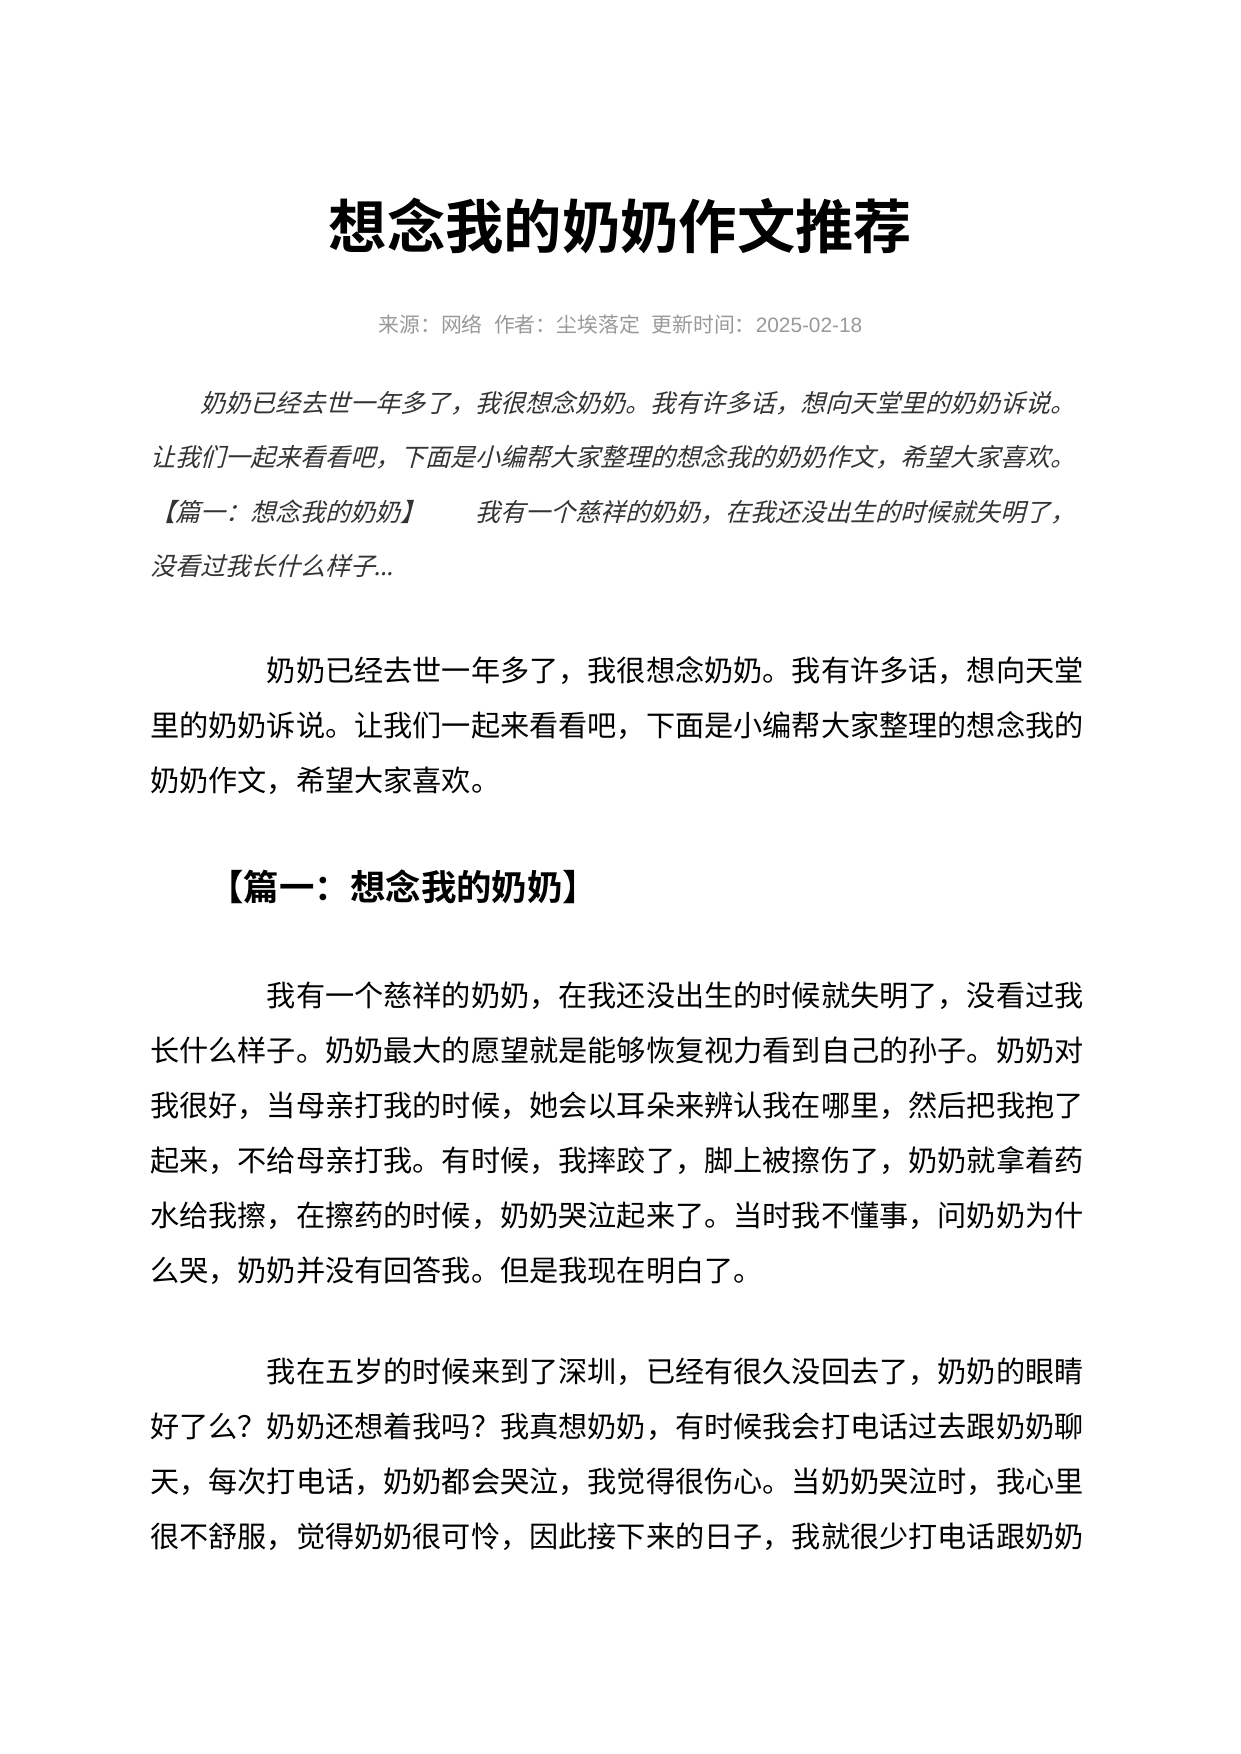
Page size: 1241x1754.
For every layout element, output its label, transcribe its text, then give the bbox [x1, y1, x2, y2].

text 来源：网络 作者：尘埃落定 更新时间：2025-02-18 [150, 313, 1090, 337]
text 奶奶已经去世一年多了，我很想念奶奶。我有许多话，想向天堂里的奶奶诉说。让我们一起来看看吧，下面是小编帮大家整理的想念我的奶奶作文，希望大家喜欢。【篇一：想念我的奶奶】 我有一个慈祥的奶奶，在我还没出生的时候就失明了，没看过我长什么样子... [150, 383, 1090, 583]
text 我有一个慈祥的奶奶，在我还没出生的时候就失明了，没看过我长什么样子。奶奶最大的愿望就是能够恢复视力看到自己的孙子。奶奶对我很好，当母亲打我的时候，她会以耳朵来辨认我在哪里，然后把我抱了起来，不给母亲打我。有时候，我摔跤了，脚上被擦伤了，奶奶就拿着药水给我擦，在擦药的时候，奶奶哭泣起来了。当时我不懂事，问奶奶为什么哭，奶奶并没有回答我。但是我现在明白了。 [150, 973, 1090, 1289]
subtitle 想念我的奶奶作文推荐 [150, 181, 1090, 266]
text 【篇一：想念我的奶奶】 [150, 859, 1090, 911]
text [150, 1349, 1090, 1556]
text 奶奶已经去世一年多了，我很想念奶奶。我有许多话，想向天堂里的奶奶诉说。让我们一起来看看吧，下面是小编帮大家整理的想念我的奶奶作文，希望大家喜欢。 [150, 648, 1090, 800]
